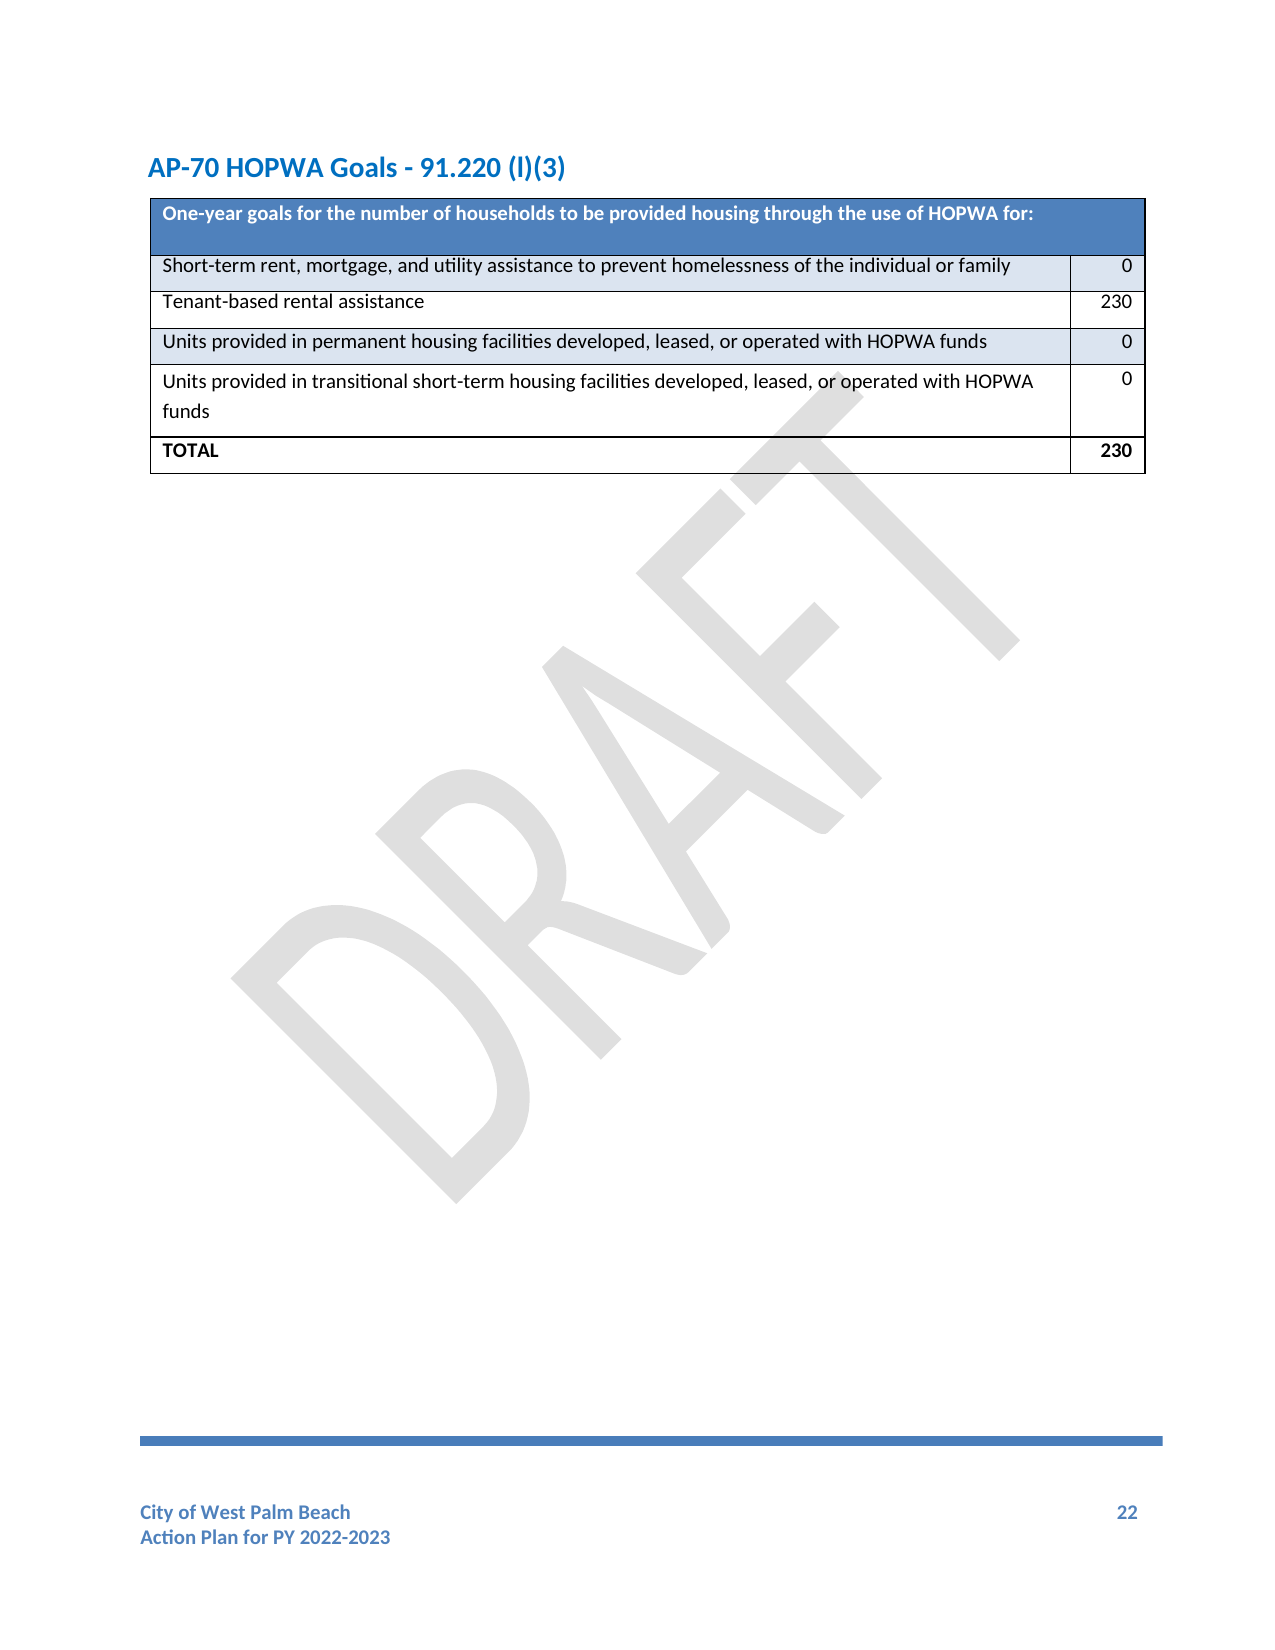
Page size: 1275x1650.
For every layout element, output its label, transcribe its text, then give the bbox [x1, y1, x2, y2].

table_cell Units provided in transitional short-term housing facilities developed, leased, or operated with HOPWA funds [151, 365, 1070, 436]
table_header One-year goals for the number of households to be provided housing through the use of HOPWA for: [151, 199, 1144, 255]
table_cell Short-term rent, mortgage, and utility assistance to prevent homelessness of the individual or family [151, 256, 1070, 291]
table_cell 0 [1071, 329, 1144, 364]
text AP-70 HOPWA Goals - 91.220 (l)(3) [148, 154, 1162, 183]
table_cell Tenant-based rental assistance [151, 292, 1070, 327]
table_cell 230 [1071, 292, 1144, 327]
picture [140, 1436, 1163, 1446]
table_cell 0 [1071, 256, 1144, 291]
table_cell 0 [1071, 365, 1144, 436]
table_cell Units provided in permanent housing facilities developed, leased, or operated with HOPWA funds [151, 329, 1070, 364]
table_cell 230 [1071, 438, 1144, 473]
table_cell TOTAL [151, 438, 1070, 473]
